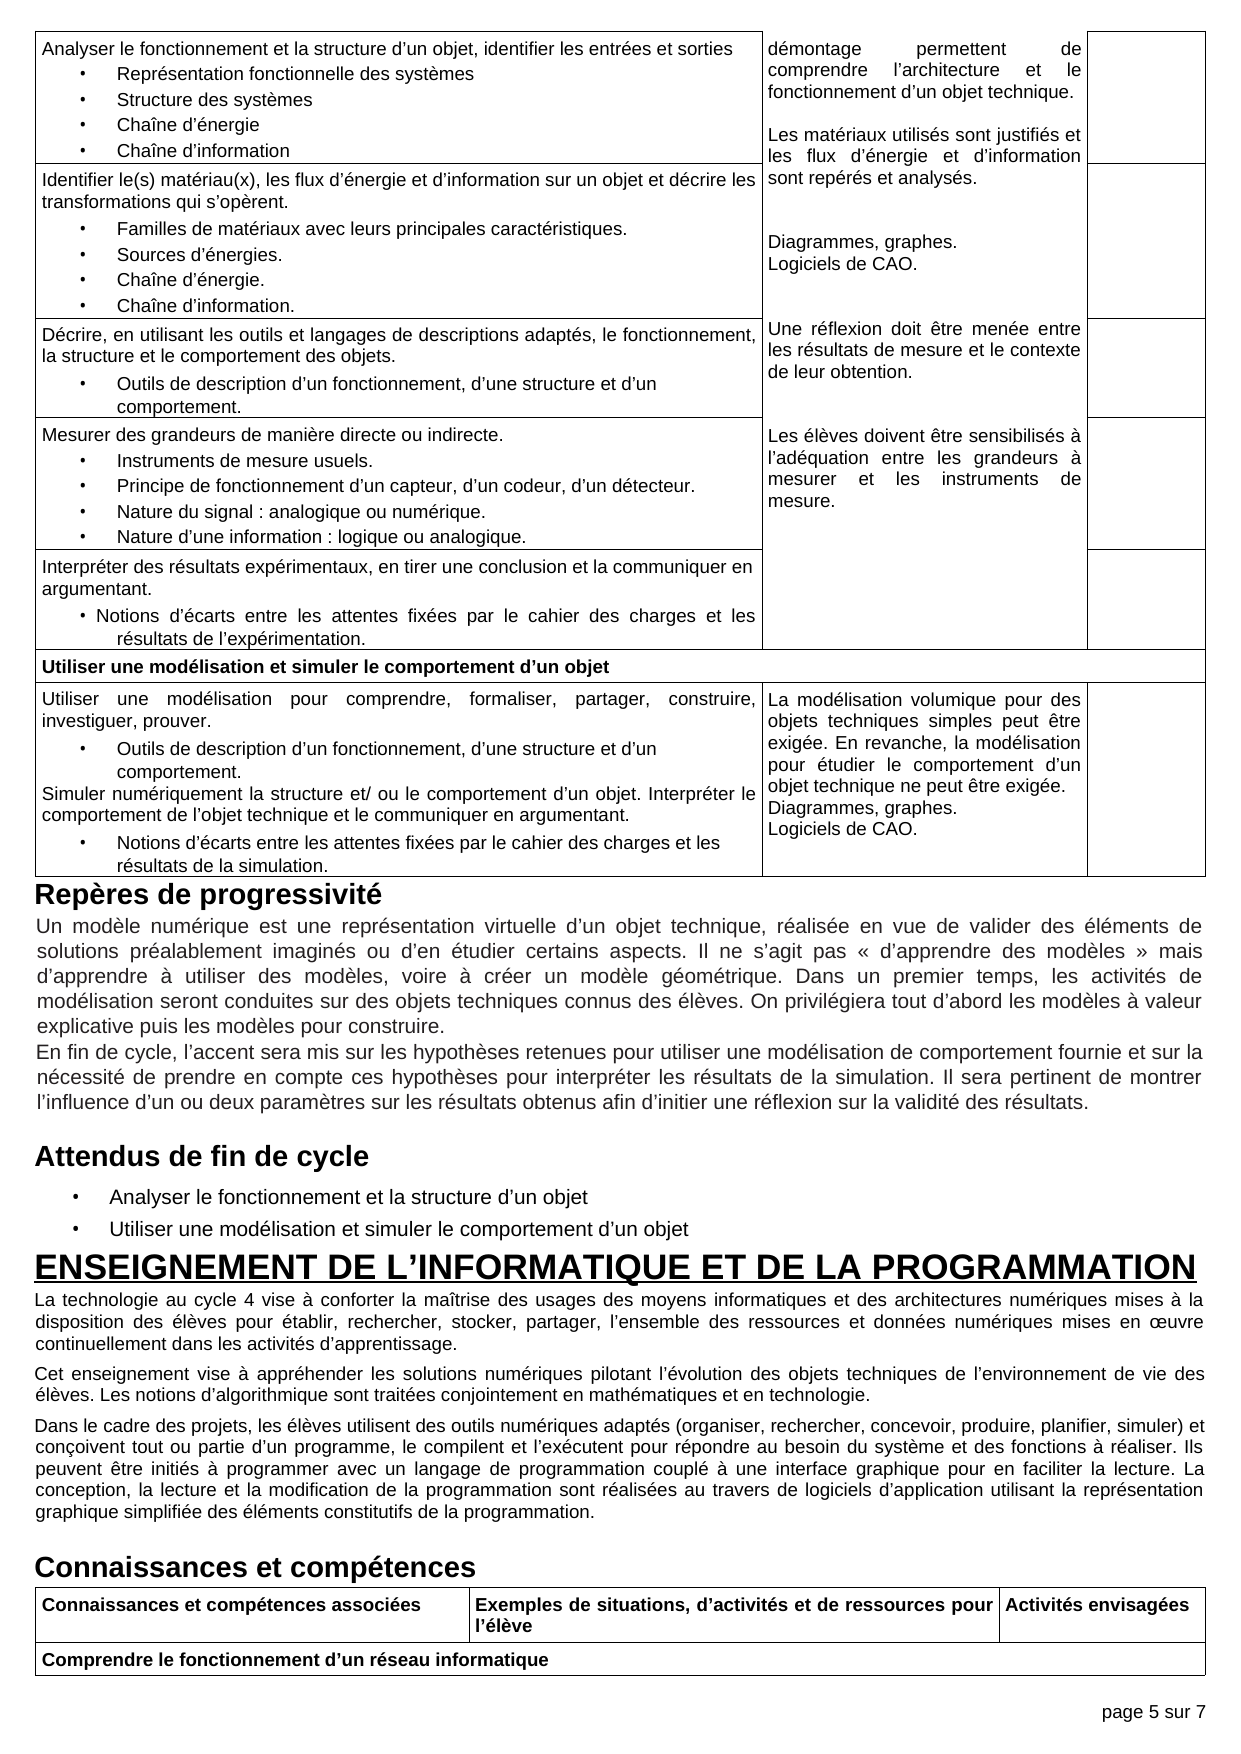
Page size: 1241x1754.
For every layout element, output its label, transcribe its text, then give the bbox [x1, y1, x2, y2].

subtitle Repères de progressivité [34, 877, 1205, 910]
subtitle Attendus de fin de cycle [34, 1139, 1205, 1172]
table_cell Décrire, en utilisant les outils et langages de descriptions adaptés, le fonctionnement, la structure et le comportement des objets. • Outils de description d’un fonctionnement, d’une structure et d’un comportement. [36, 319, 762, 417]
text Cet enseignement vise à appréhender les solutions numériques pilotant l’évolution des objets techniques de l’environnement de vie des élèves. Les notions d’algorithmique sont traitées conjointement en mathématiques et en technologie. [34, 1363, 1205, 1406]
subtitle Connaissances et compétences [34, 1550, 1205, 1583]
table_header Exemples de situations, d’activités et de ressources pour l’élève [470, 1588, 999, 1642]
list Utiliser une modélisation et simuler le comportement d’un objet [72, 1214, 1204, 1242]
table_cell [1088, 550, 1205, 649]
table_cell [1088, 32, 1205, 162]
table_cell Mesurer des grandeurs de manière directe ou indirecte. Instruments de mesure usuels. Principe de fonctionnement d’un capteur, d’un codeur, d’un détecteur. Nature du signal : analogique ou numérique. Nature d’une information : logique ou analogique. [36, 418, 762, 549]
list Analyser le fonctionnement et la structure d’un objet [72, 1182, 1204, 1210]
table_cell Comprendre le fonctionnement d’un réseau informatique [36, 1643, 1205, 1675]
table_cell [1088, 418, 1205, 549]
text La technologie au cycle 4 vise à conforter la maîtrise des usages des moyens informatiques et des architectures numériques mises à la disposition des élèves pour établir, rechercher, stocker, partager, l’ensemble des ressources et données numériques mises en œuvre continuellement dans les activités d’apprentissage. [34, 1289, 1205, 1354]
table_cell La modélisation volumique pour des objets techniques simples peut être exigée. En revanche, la modélisation pour étudier le comportement d’un objet technique ne peut être exigée. Diagrammes, graphes. Logiciels de CAO. [763, 683, 1087, 876]
subtitle ENSEIGNEMENT DE L’INFORMATIQUE ET DE LA PROGRAMMATION [34, 1246, 1205, 1287]
table_header Activités envisagées [1000, 1588, 1205, 1642]
table_header Connaissances et compétences associées [36, 1588, 469, 1642]
table_cell Utiliser une modélisation pour comprendre, formaliser, partager, construire, investiguer, prouver. Outils de description d’un fonctionnement, d’une structure et d’un comportement. Simuler numériquement la structure et/ ou le comportement d’un objet. Interpréter le comportement de l’objet technique et le communiquer en argumentant. Notions d’écarts entre les attentes fixées par le cahier des charges et les résultats de la simulation. [36, 683, 762, 876]
table_cell Analyser le fonctionnement et la structure d’un objet, identifier les entrées et sorties Représentation fonctionnelle des systèmes Structure des systèmes Chaîne d’énergie Chaîne d’information [36, 32, 762, 162]
text Un modèle numérique est une représentation virtuelle d’un objet technique, réalisée en vue de valider des éléments de solutions préalablement imaginés ou d’en étudier certains aspects. Il ne s’agit pas « d’apprendre des modèles » mais d’apprendre à utiliser des modèles, voire à créer un modèle géométrique. Dans un premier temps, les activités de modélisation seront conduites sur des objets techniques connus des élèves. On privilégiera tout d’abord les modèles à valeur explicative puis les modèles pour construire. [36, 914, 1205, 1038]
table_cell [1088, 319, 1205, 417]
table_cell [1088, 164, 1205, 317]
table_cell Interpréter des résultats expérimentaux, en tirer une conclusion et la communiquer en argumentant. • Notions d’écarts entre les attentes fixées par le cahier des charges et les résultats de l’expérimentation. [36, 550, 762, 649]
text En fin de cycle, l’accent sera mis sur les hypothèses retenues pour utiliser une modélisation de comportement fournie et sur la nécessité de prendre en compte ces hypothèses pour interpréter les résultats de la simulation. Il sera pertinent de montrer l’influence d’un ou deux paramètres sur les résultats obtenus afin d’initier une réflexion sur la validité des résultats. [36, 1040, 1205, 1113]
table_cell Identifier le(s) matériau(x), les flux d’énergie et d’information sur un objet et décrire les transformations qui s’opèrent. Familles de matériaux avec leurs principales caractéristiques. Sources d’énergies. Chaîne d’énergie. Chaîne d’information. [36, 164, 762, 317]
table_cell Utiliser une modélisation et simuler le comportement d’un objet [36, 650, 1205, 682]
text Dans le cadre des projets, les élèves utilisent des outils numériques adaptés (organiser, rechercher, concevoir, produire, planifier, simuler) et conçoivent tout ou partie d’un programme, le compilent et l’exécutent pour répondre au besoin du système et des fonctions à réaliser. Ils peuvent être initiés à programmer avec un langage de programmation couplé à une interface graphique pour en faciliter la lecture. La conception, la lecture et la modification de la programmation sont réalisées au travers de logiciels d’application utilisant la représentation graphique simplifiée des éléments constitutifs de la programmation. [34, 1414, 1205, 1522]
table_cell [1088, 683, 1205, 876]
